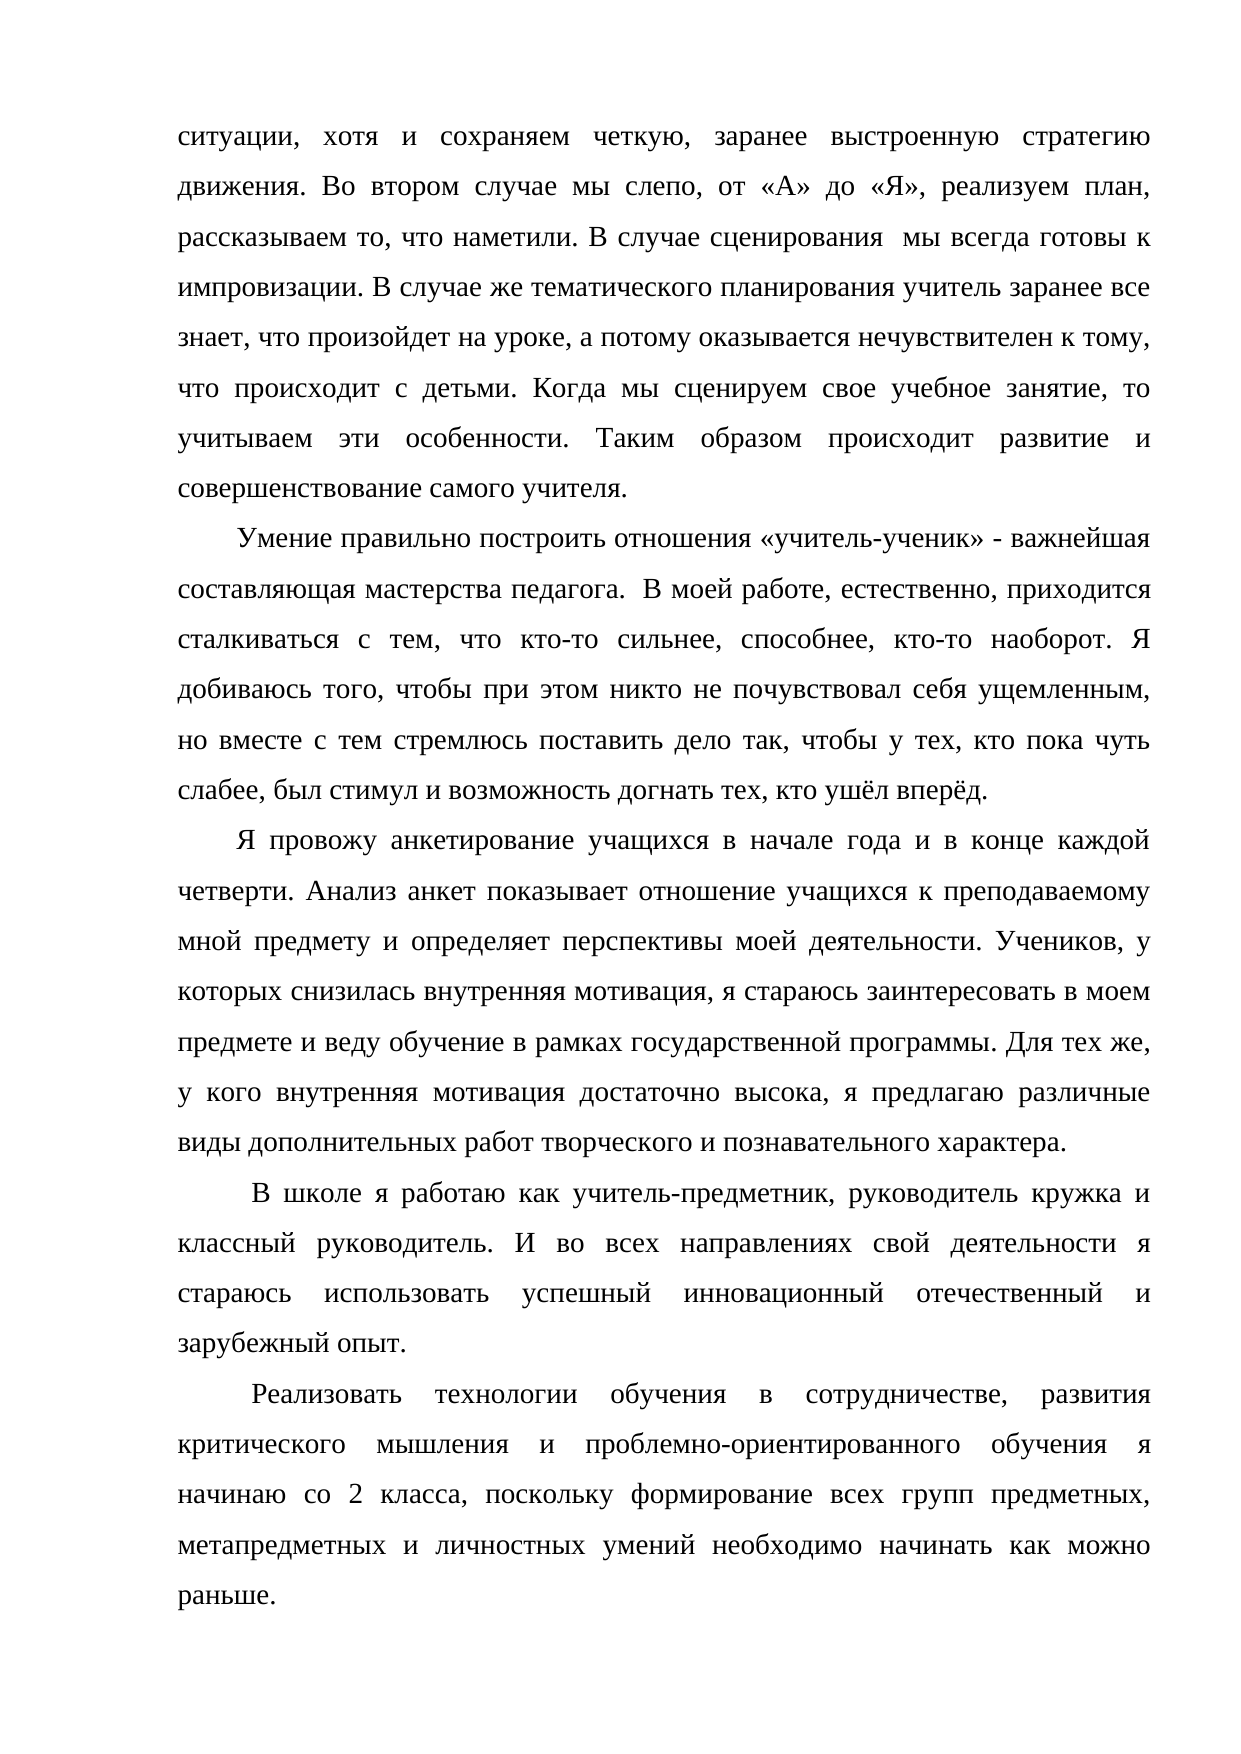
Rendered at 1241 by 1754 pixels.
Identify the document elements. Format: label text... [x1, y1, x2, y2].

text В школе я работаю как учитель-предметник, руководитель кружка и классный руководитель. И во всех направлениях свой деятельности я стараюсь использовать успешный инновационный отечественный и зарубежный опыт. [177, 1175, 1152, 1359]
text Реализовать технологии обучения в сотрудничестве, развития критического мышления и проблемно-ориентированного обучения я начинаю со 2 класса, поскольку формирование всех групп предметных, метапредметных и личностных умений необходимо начинать как можно раньше. [177, 1376, 1152, 1611]
text Умение правильно построить отношения «учитель-ученик» - важнейшая составляющая мастерства педагога. В моей работе, естественно, приходится сталкиваться с тем, что кто-то сильнее, способнее, кто-то наоборот. Я добиваюсь того, чтобы при этом никто не почувствовал себя ущемленным, но вместе с тем стремлюсь поставить дело так, чтобы у тех, кто пока чуть слабее, был стимул и возможность догнать тех, кто ушёл вперёд. [177, 521, 1152, 806]
text Я провожу анкетирование учащихся в начале года и в конце каждой четверти. Анализ анкет показывает отношение учащихся к преподаваемому мной предмету и определяет перспективы моей деятельности. Учеников, у которых снизилась внутренняя мотивация, я стараюсь заинтересовать в моем предмете и веду обучение в рамках государственной программы. Для тех же, у кого внутренняя мотивация достаточно высока, я предлагаю различные виды дополнительных работ творческого и познавательного характера. [177, 822, 1152, 1158]
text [177, 118, 1152, 504]
